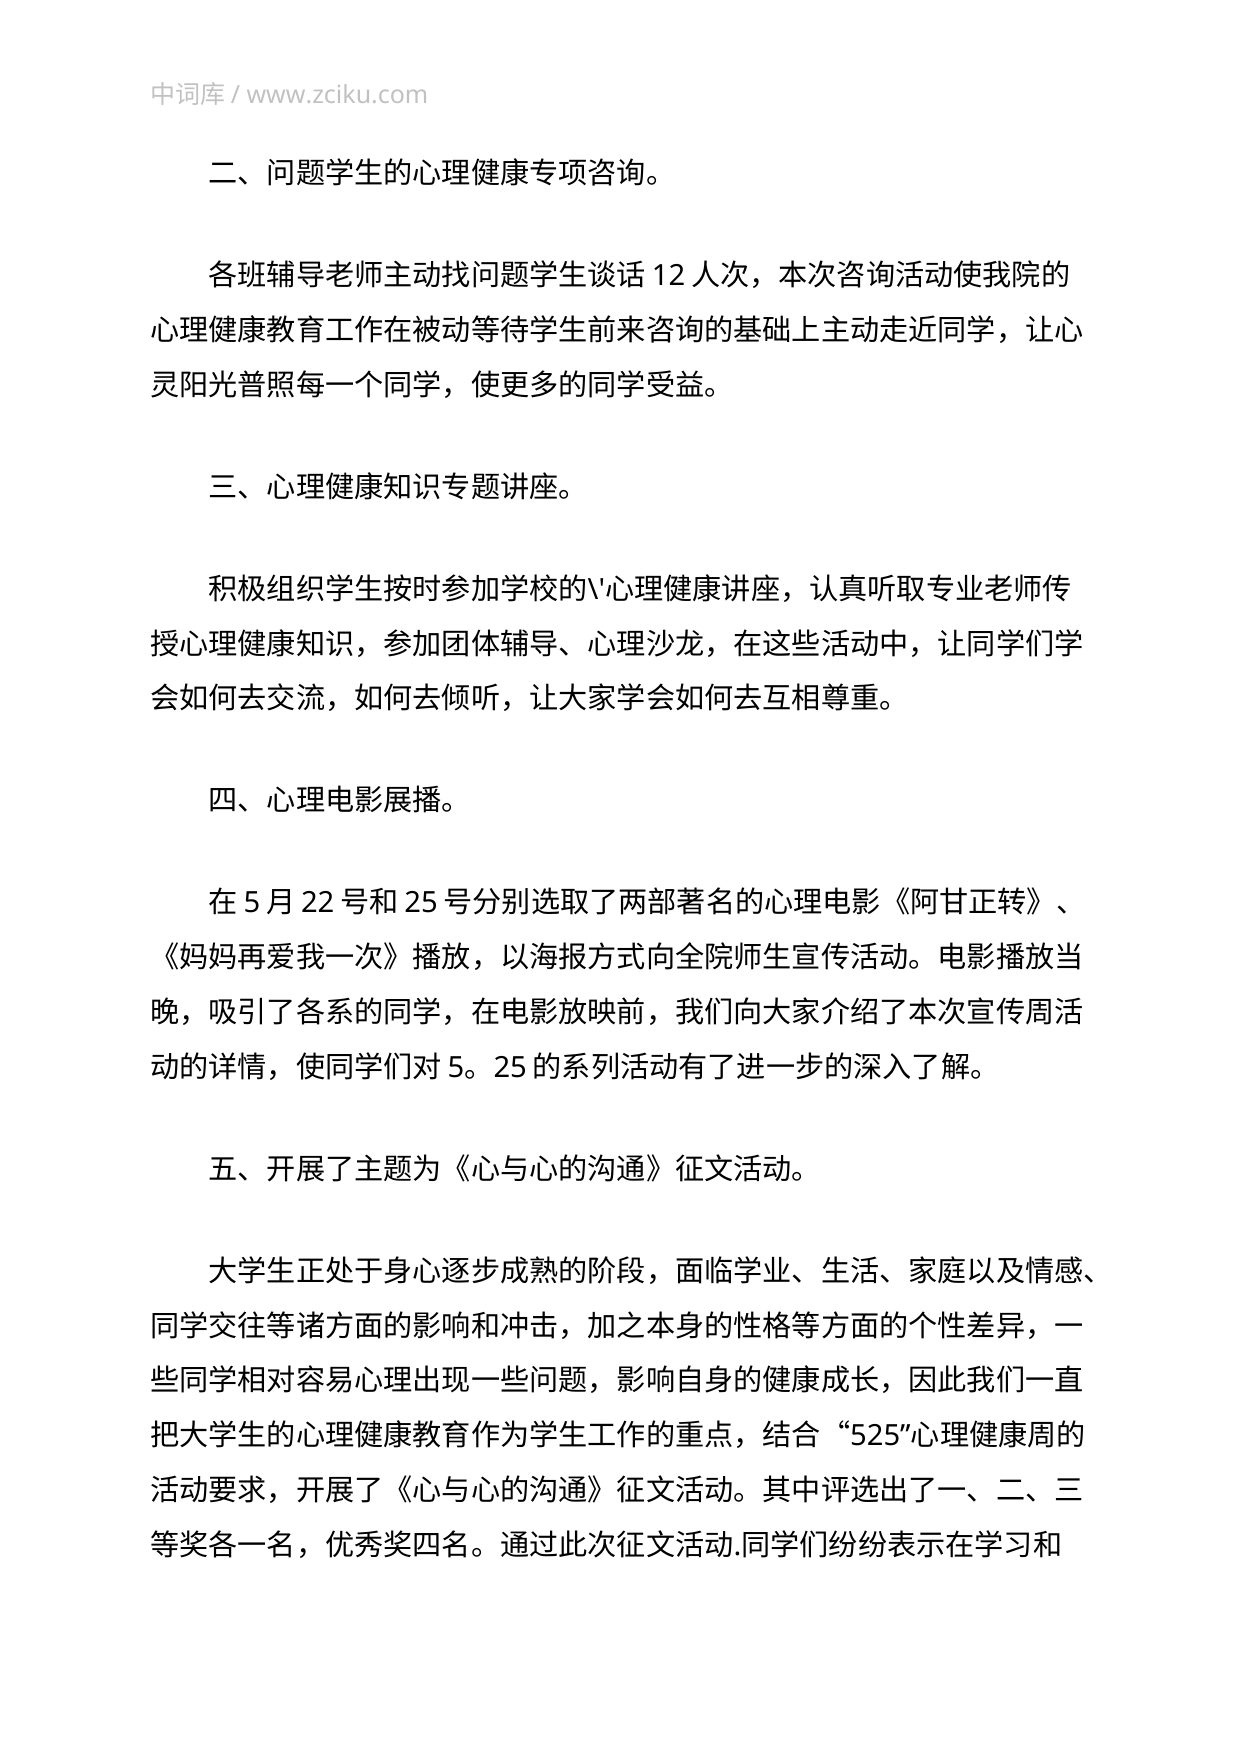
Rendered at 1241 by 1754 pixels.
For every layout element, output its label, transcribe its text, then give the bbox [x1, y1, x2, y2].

text 二、问题学生的心理健康专项咨询。 [150, 150, 1090, 192]
text 各班辅导老师主动找问题学生谈话12人次，本次咨询活动使我院的心理健康教育工作在被动等待学生前来咨询的基础上主动走近同学，让心灵阳光普照每一个同学，使更多的同学受益。 [150, 252, 1090, 404]
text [150, 1247, 1090, 1564]
text 五、开展了主题为《心与心的沟通》征文活动。 [150, 1145, 1090, 1188]
text 在5月22号和25号分别选取了两部著名的心理电影《阿甘正转》、《妈妈再爱我一次》播放，以海报方式向全院师生宣传活动。电影播放当晚，吸引了各系的同学，在电影放映前，我们向大家介绍了本次宣传周活动的详情，使同学们对5。25的系列活动有了进一步的深入了解。 [150, 879, 1090, 1086]
text 积极组织学生按时参加学校的\'心理健康讲座，认真听取专业老师传授心理健康知识，参加团体辅导、心理沙龙，在这些活动中，让同学们学会如何去交流，如何去倾听，让大家学会如何去互相尊重。 [150, 565, 1090, 717]
text 四、心理电影展播。 [150, 777, 1090, 819]
text 三、心理健康知识专题讲座。 [150, 463, 1090, 506]
